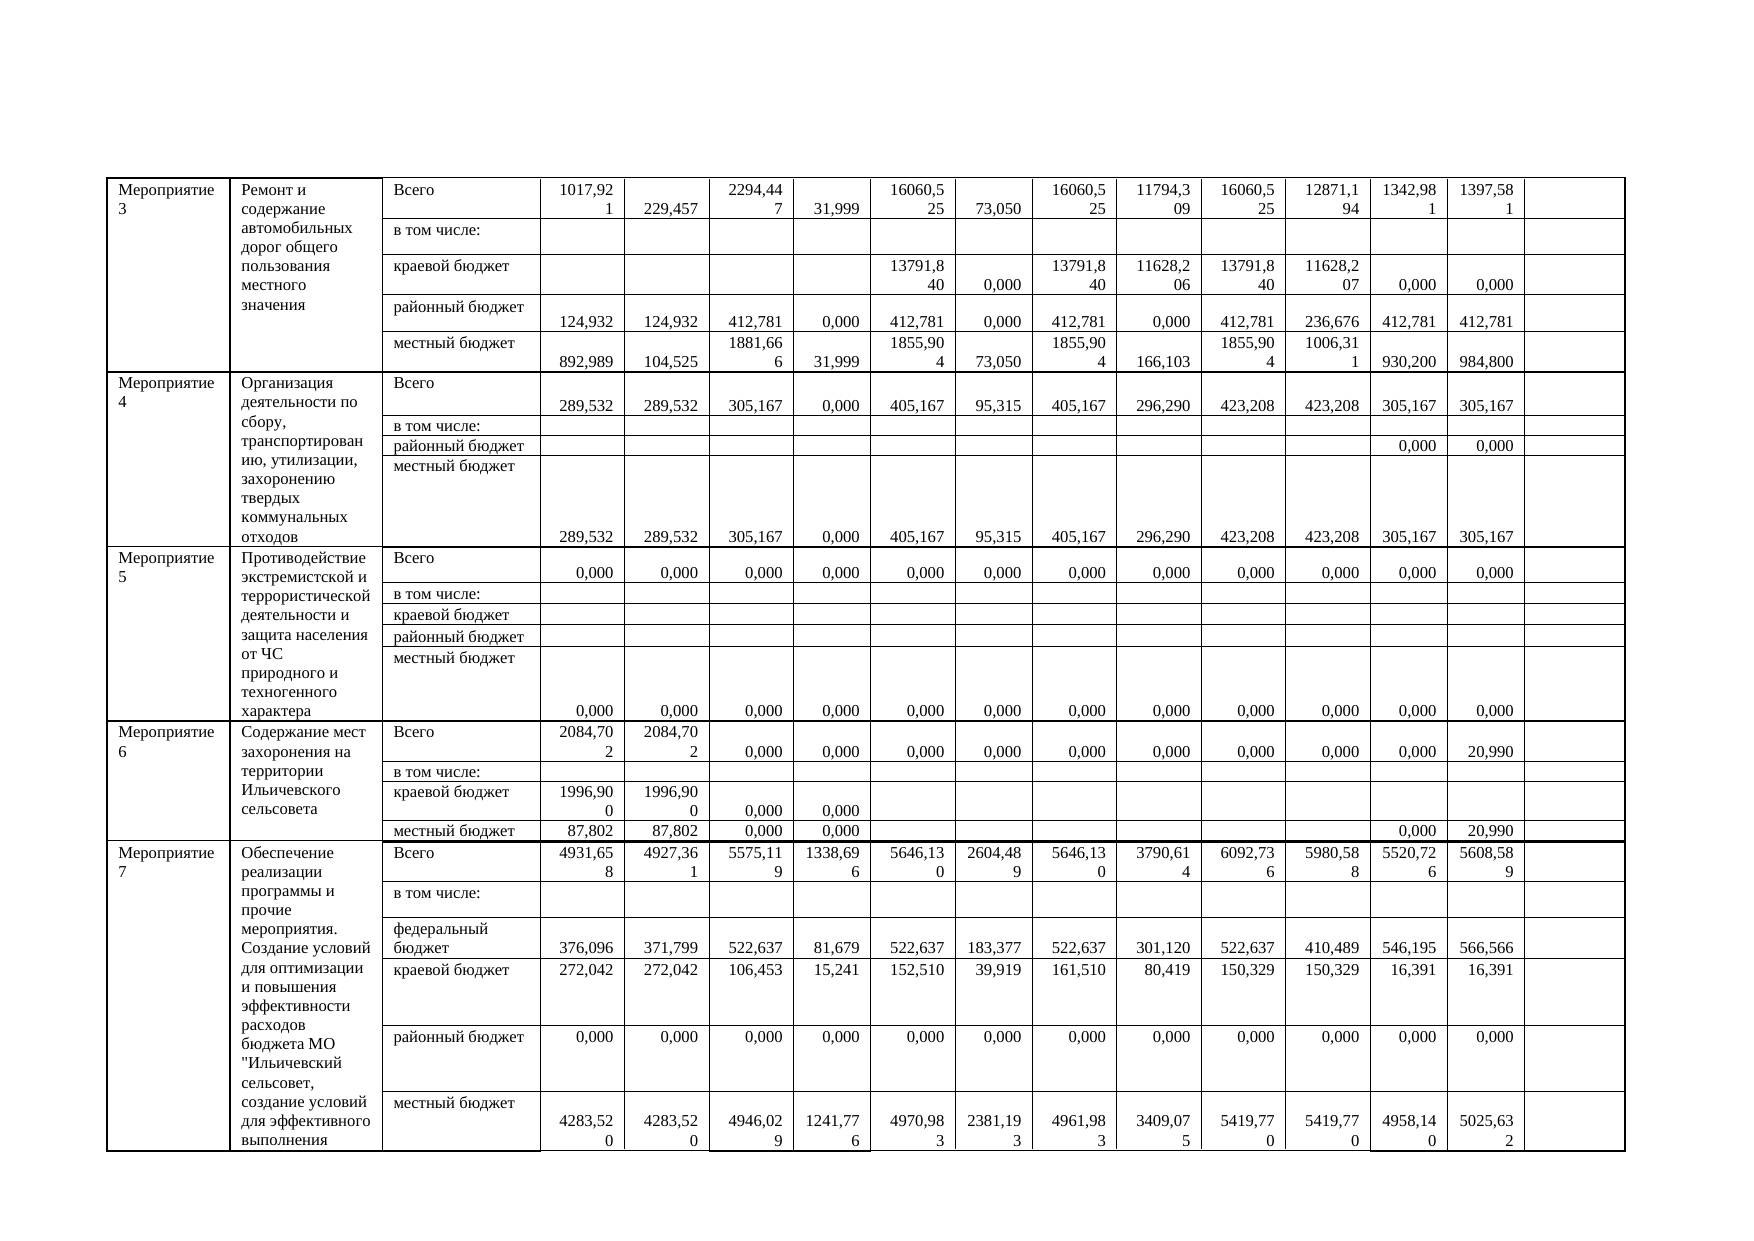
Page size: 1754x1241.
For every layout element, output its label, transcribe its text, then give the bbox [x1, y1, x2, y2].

table_cell местный бюджет [383, 647, 540, 720]
table_cell 522,637 [710, 918, 793, 957]
table_cell [956, 219, 1032, 254]
table_cell 124,932 [625, 295, 709, 331]
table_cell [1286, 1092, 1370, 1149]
table_cell Организация деятельности по сбору, транспортированию, утилизации, захоронению твердых коммунальных отходов [231, 373, 382, 546]
table_cell [1033, 416, 1116, 435]
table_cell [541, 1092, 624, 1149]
table_cell [1286, 625, 1370, 646]
table_cell 0,000 [541, 548, 624, 582]
table_cell [871, 882, 955, 917]
table_cell [1525, 255, 1624, 294]
table_cell [871, 436, 955, 455]
table_cell [541, 762, 624, 781]
table_cell 4931,658 [541, 843, 624, 881]
table_cell [625, 583, 709, 603]
table_cell [1117, 882, 1201, 917]
table_cell 0,000 [710, 647, 793, 720]
table_cell Всего [383, 548, 540, 582]
table_cell 152,510 [871, 959, 955, 1025]
table_cell [794, 762, 870, 781]
table_cell 13791,840 [1033, 255, 1116, 294]
table_cell 0,000 [1286, 548, 1370, 582]
table_cell [710, 762, 793, 781]
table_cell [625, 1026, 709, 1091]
table_cell в том числе: [383, 583, 540, 603]
table_cell 5646,130 [1033, 843, 1116, 881]
table_cell 423,208 [1286, 456, 1370, 546]
table_cell [871, 762, 955, 781]
table_cell [956, 583, 1032, 603]
table_cell [1448, 219, 1524, 254]
table_cell 15,241 [794, 959, 870, 1025]
table_cell Мероприятие 5 [108, 547, 229, 720]
table_cell 0,000 [871, 548, 955, 582]
table_cell 566,566 [1448, 918, 1524, 957]
table_cell [1033, 219, 1116, 254]
table_cell 412,781 [871, 295, 955, 331]
table_cell [710, 416, 793, 435]
table_cell 296,290 [1117, 373, 1201, 415]
table_cell [1525, 843, 1624, 881]
table_cell [1286, 436, 1370, 455]
table_cell [871, 821, 955, 840]
table_cell [1525, 178, 1624, 218]
table_cell [625, 219, 709, 254]
table_cell 5646,130 [871, 843, 955, 881]
table_cell [1117, 762, 1201, 781]
table_cell краевой бюджет [383, 959, 540, 1025]
table_cell [1525, 219, 1624, 254]
table_cell 0,000 [794, 722, 870, 761]
table_cell [1448, 583, 1524, 603]
table_cell 39,919 [956, 959, 1032, 1025]
table_cell 305,167 [1448, 373, 1524, 415]
table_cell 0,000 [1448, 255, 1524, 294]
table_cell [710, 583, 793, 603]
table_cell 0,000 [871, 722, 955, 761]
table_cell 301,120 [1117, 918, 1201, 957]
table_cell [1202, 782, 1285, 820]
table_cell 161,510 [1033, 959, 1116, 1025]
table_cell [1525, 604, 1624, 624]
table_cell 1342,981 [1370, 178, 1447, 218]
table_cell [541, 436, 624, 455]
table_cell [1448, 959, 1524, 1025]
table_cell 1855,904 [871, 332, 955, 371]
table_cell [1286, 604, 1370, 624]
table_cell 236,676 [1286, 295, 1370, 331]
table_cell 0,000 [1371, 647, 1447, 720]
table_cell 1996,900 [541, 782, 624, 820]
table_cell 1855,904 [1202, 332, 1285, 371]
table_cell 0,000 [1371, 436, 1447, 455]
table_cell 0,000 [1033, 722, 1116, 761]
table_cell 0,000 [1117, 647, 1201, 720]
table_cell [1117, 219, 1201, 254]
table_cell 0,000 [1202, 548, 1285, 582]
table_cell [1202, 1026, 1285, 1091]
table_cell [1202, 762, 1285, 781]
table_cell 405,167 [1033, 373, 1116, 415]
table_cell [794, 625, 870, 646]
table_cell 12871,194 [1286, 178, 1370, 218]
table_cell [1202, 604, 1285, 624]
table_cell [794, 255, 870, 294]
table_cell [1448, 782, 1524, 820]
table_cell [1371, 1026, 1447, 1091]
table_cell федеральный бюджет [383, 918, 540, 957]
table_cell 412,781 [1202, 295, 1285, 331]
table_cell 0,000 [1033, 548, 1116, 582]
table_cell 1881,666 [710, 332, 793, 371]
table_cell 13791,840 [871, 255, 955, 294]
table_cell [1117, 436, 1201, 455]
table_cell [1033, 625, 1116, 646]
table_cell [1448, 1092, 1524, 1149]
table_cell [1371, 604, 1447, 624]
table_cell [1525, 625, 1624, 646]
table_cell 0,000 [1286, 722, 1370, 761]
table_cell краевой бюджет [383, 604, 540, 624]
table_cell [794, 436, 870, 455]
table_cell 0,000 [1286, 647, 1370, 720]
table_cell [625, 762, 709, 781]
table_cell 305,167 [710, 456, 793, 546]
table_cell 296,290 [1117, 456, 1201, 546]
table_cell 0,000 [794, 647, 870, 720]
table_cell 0,000 [871, 647, 955, 720]
table_cell [710, 625, 793, 646]
table_cell [1117, 416, 1201, 435]
table_cell 0,000 [794, 295, 870, 331]
table_cell [1117, 583, 1201, 603]
table_cell [1286, 821, 1370, 840]
table_cell 0,000 [1371, 821, 1447, 840]
table_cell 2294,447 [709, 178, 793, 218]
table_cell [1286, 882, 1370, 917]
table_cell [871, 416, 955, 435]
table_cell 2084,702 [541, 722, 624, 761]
table_cell Всего [383, 722, 540, 761]
table_cell 31,999 [794, 332, 870, 371]
table_cell 0,000 [1202, 647, 1285, 720]
table_cell [871, 219, 955, 254]
table_cell [871, 625, 955, 646]
table_cell [541, 416, 624, 435]
table_cell [871, 782, 955, 820]
table_cell районный бюджет [383, 625, 540, 646]
table_cell 546,195 [1371, 918, 1447, 957]
table_cell 522,637 [1033, 918, 1116, 957]
table_cell [1033, 782, 1116, 820]
table_cell 106,453 [710, 959, 793, 1025]
table_cell [541, 625, 624, 646]
table_cell 104,525 [625, 332, 709, 371]
table_cell [625, 255, 709, 294]
table_cell 289,532 [625, 373, 709, 415]
table_cell 1397,581 [1448, 178, 1525, 218]
table_cell 81,679 [794, 918, 870, 957]
table_cell [710, 219, 793, 254]
table_cell 0,000 [710, 821, 793, 840]
table_cell [625, 604, 709, 624]
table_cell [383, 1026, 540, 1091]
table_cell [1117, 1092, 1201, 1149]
table_cell [794, 882, 870, 917]
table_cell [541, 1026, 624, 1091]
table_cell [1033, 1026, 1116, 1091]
table_cell 0,000 [710, 722, 793, 761]
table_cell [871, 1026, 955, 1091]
table_cell [1525, 762, 1624, 781]
table_cell 522,637 [1202, 918, 1285, 957]
table_cell [625, 416, 709, 435]
table_cell 20,990 [1448, 821, 1524, 840]
table_cell 0,000 [794, 548, 870, 582]
table_cell 0,000 [1117, 722, 1201, 761]
table_cell [1525, 416, 1624, 435]
table_cell [1202, 625, 1285, 646]
table_cell [1525, 918, 1624, 957]
table_cell 80,419 [1117, 959, 1201, 1025]
table_cell 289,532 [625, 456, 709, 546]
table_cell [956, 416, 1032, 435]
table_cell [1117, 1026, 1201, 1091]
table_cell 0,000 [956, 295, 1032, 331]
table_cell [956, 625, 1032, 646]
table_cell 13791,840 [1202, 255, 1285, 294]
table_cell 0,000 [710, 782, 793, 820]
table_cell в том числе: [383, 762, 540, 781]
table_cell 305,167 [710, 373, 793, 415]
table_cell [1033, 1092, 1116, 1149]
table_cell Всего [383, 373, 540, 415]
table_cell [956, 821, 1032, 840]
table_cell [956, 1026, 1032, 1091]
table_cell 87,802 [625, 821, 709, 840]
table_cell [1286, 762, 1370, 781]
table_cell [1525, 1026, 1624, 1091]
table_cell [625, 882, 709, 917]
table_cell [1525, 456, 1624, 546]
table_cell 0,000 [1202, 722, 1285, 761]
table_cell местный бюджет [383, 332, 540, 371]
table_cell [1448, 416, 1524, 435]
table_cell 95,315 [956, 373, 1032, 415]
table_cell 412,781 [1033, 295, 1116, 331]
table_cell 4927,361 [625, 843, 709, 881]
table_cell 423,208 [1202, 373, 1285, 415]
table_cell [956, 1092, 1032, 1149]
table_cell [1033, 882, 1116, 917]
table_cell 305,167 [1371, 456, 1447, 546]
table_cell [710, 255, 793, 294]
table_cell [1202, 416, 1285, 435]
table_cell [1202, 436, 1285, 455]
table_cell [1033, 762, 1116, 781]
table_cell 1855,904 [1033, 332, 1116, 371]
table_cell 0,000 [794, 821, 870, 840]
table_cell 73,050 [955, 178, 1032, 218]
table_cell [1033, 583, 1116, 603]
table_cell 0,000 [1448, 647, 1524, 720]
table_cell [1448, 762, 1524, 781]
table_cell 31,999 [794, 178, 871, 218]
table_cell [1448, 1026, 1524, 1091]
table_cell 11628,206 [1117, 255, 1201, 294]
table_cell 0,000 [625, 548, 709, 582]
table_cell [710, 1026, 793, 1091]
table_cell [1525, 821, 1624, 840]
table_cell Всего [383, 843, 540, 881]
table_cell 423,208 [1286, 373, 1370, 415]
table_cell [1286, 219, 1370, 254]
table_cell [1371, 625, 1447, 646]
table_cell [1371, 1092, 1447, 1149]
table_cell 166,103 [1117, 332, 1201, 371]
table_cell 0,000 [1371, 722, 1447, 761]
table_cell [794, 604, 870, 624]
table_cell [1371, 583, 1447, 603]
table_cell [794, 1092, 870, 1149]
table_cell 412,781 [1448, 295, 1524, 331]
table_cell 0,000 [956, 548, 1032, 582]
table_cell 305,167 [1448, 456, 1524, 546]
table_cell [1525, 647, 1624, 720]
table_cell 522,637 [871, 918, 955, 957]
table_cell [1202, 821, 1285, 840]
table_cell 892,989 [541, 332, 624, 371]
table_cell краевой бюджет [383, 255, 540, 294]
table_cell 0,000 [794, 456, 870, 546]
table_cell [1033, 821, 1116, 840]
table_cell Ремонт и содержание автомобильных дорог общего пользования местного значения [231, 179, 382, 371]
table_cell 0,000 [541, 647, 624, 720]
table_cell Противодействие экстремистской и террористической деятельности и защита населения от ЧС природного и техногенного характера [231, 547, 382, 720]
table_cell [794, 416, 870, 435]
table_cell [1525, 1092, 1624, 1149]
table_cell 289,532 [541, 373, 624, 415]
table_cell [710, 436, 793, 455]
table_cell [1286, 782, 1370, 820]
table_cell в том числе: [383, 882, 540, 917]
table_cell краевой бюджет [383, 782, 540, 820]
table_cell [1033, 604, 1116, 624]
table_cell 6092,736 [1202, 843, 1285, 881]
table_cell 0,000 [1371, 255, 1447, 294]
table_cell [1448, 625, 1524, 646]
table_cell [1117, 782, 1201, 820]
table_cell 2084,702 [625, 722, 709, 761]
table_cell Мероприятие 6 [108, 722, 229, 840]
table_cell [1525, 436, 1624, 455]
table_cell [541, 583, 624, 603]
table_cell 16060,525 [871, 178, 955, 218]
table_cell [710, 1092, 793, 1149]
table_cell [1448, 882, 1524, 917]
table_cell [1371, 219, 1447, 254]
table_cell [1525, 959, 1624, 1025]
table_cell 5980,588 [1286, 843, 1370, 881]
table_cell [541, 882, 624, 917]
table_cell [956, 436, 1032, 455]
table_cell 272,042 [541, 959, 624, 1025]
table_cell 229,457 [625, 178, 709, 218]
table_cell районный бюджет [383, 295, 540, 331]
table_cell [1033, 436, 1116, 455]
table_cell [1525, 332, 1624, 371]
table_cell [1525, 722, 1624, 761]
table_cell 984,800 [1448, 332, 1524, 371]
table_cell 73,050 [956, 332, 1032, 371]
table_cell [871, 604, 955, 624]
table_cell 1996,900 [625, 782, 709, 820]
table_cell [1117, 604, 1201, 624]
table_cell 20,990 [1448, 722, 1524, 761]
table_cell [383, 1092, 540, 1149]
table_cell [1371, 416, 1447, 435]
table_cell 0,000 [625, 647, 709, 720]
table_cell [1525, 373, 1624, 415]
table_cell 1017,921 [540, 178, 624, 218]
table_cell [1525, 548, 1624, 582]
table_cell 95,315 [956, 456, 1032, 546]
table_cell 410,489 [1286, 918, 1370, 957]
table_cell 16060,525 [1201, 178, 1286, 218]
table_cell в том числе: [383, 416, 540, 435]
table_cell [625, 625, 709, 646]
table_cell 423,208 [1202, 456, 1285, 546]
table_cell 2604,489 [956, 843, 1032, 881]
table_cell [871, 583, 955, 603]
table_cell [541, 219, 624, 254]
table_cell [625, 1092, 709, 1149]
table_cell [541, 255, 624, 294]
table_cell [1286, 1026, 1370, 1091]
table_cell [1202, 882, 1285, 917]
table_cell [710, 882, 793, 917]
table_cell местный бюджет [383, 456, 540, 546]
table_cell [956, 762, 1032, 781]
table_cell [1371, 882, 1447, 917]
table_cell 11628,207 [1286, 255, 1370, 294]
table_cell [1117, 625, 1201, 646]
table_cell 0,000 [956, 647, 1032, 720]
table_cell [710, 604, 793, 624]
table_cell 124,932 [541, 295, 624, 331]
table_cell [794, 219, 870, 254]
table_cell [1286, 583, 1370, 603]
table_cell Мероприятие 3 [108, 179, 229, 371]
table_cell [1202, 219, 1285, 254]
table_cell 0,000 [956, 722, 1032, 761]
table_cell 405,167 [871, 456, 955, 546]
table_cell 1006,311 [1286, 332, 1370, 371]
table_cell 405,167 [871, 373, 955, 415]
table_cell 930,200 [1371, 332, 1447, 371]
table_cell 3790,614 [1117, 843, 1201, 881]
table_cell в том числе: [383, 219, 540, 254]
table_cell Содержание мест захоронения на территории Ильичевского сельсовета [231, 722, 382, 840]
table_cell 5608,589 [1448, 843, 1524, 881]
table_cell [541, 604, 624, 624]
table_cell [1448, 604, 1524, 624]
table_cell [1371, 782, 1447, 820]
table_cell 0,000 [1117, 548, 1201, 582]
table_cell 0,000 [1117, 295, 1201, 331]
table_cell 0,000 [710, 548, 793, 582]
table_cell [956, 604, 1032, 624]
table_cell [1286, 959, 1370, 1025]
table_cell 405,167 [1033, 456, 1116, 546]
table_cell [1525, 583, 1624, 603]
table_cell 5520,726 [1371, 843, 1447, 881]
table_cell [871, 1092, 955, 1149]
table_cell [625, 436, 709, 455]
table_cell [1371, 762, 1447, 781]
table_cell 371,799 [625, 918, 709, 957]
table_cell Обеспечение реализации программы и прочие мероприятия. Создание условий для оптимизации и повышения эффективности расходов бюджета МО "Ильичевский сельсовет, создание условий для эффективного выполнения полномочий органов местного самоуправления [231, 841, 382, 1149]
table_cell [794, 583, 870, 603]
table_cell 0,000 [1448, 548, 1524, 582]
table_cell 150,329 [1202, 959, 1285, 1025]
table_cell 376,096 [541, 918, 624, 957]
table_cell [1525, 782, 1624, 820]
table_cell 0,000 [794, 373, 870, 415]
table_cell 412,781 [710, 295, 793, 331]
table_cell 272,042 [625, 959, 709, 1025]
table_cell [956, 882, 1032, 917]
table_cell 0,000 [1033, 647, 1116, 720]
table_cell 11794,309 [1117, 178, 1201, 218]
table_cell 0,000 [956, 255, 1032, 294]
table_cell [1525, 295, 1624, 331]
table_cell 183,377 [956, 918, 1032, 957]
table_cell [1525, 882, 1624, 917]
table_cell [1202, 583, 1285, 603]
table_cell 289,532 [541, 456, 624, 546]
table_cell 5575,119 [710, 843, 793, 881]
table_cell [1117, 821, 1201, 840]
table_cell Мероприятие 7 [108, 841, 229, 1149]
table_cell 0,000 [794, 782, 870, 820]
table_cell [1286, 416, 1370, 435]
table_cell районный бюджет [383, 436, 540, 455]
table_cell 0,000 [1371, 548, 1447, 582]
table_cell Всего [383, 178, 540, 218]
table_cell 16060,525 [1032, 178, 1117, 218]
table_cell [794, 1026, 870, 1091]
table_cell 412,781 [1371, 295, 1447, 331]
table_cell 305,167 [1371, 373, 1447, 415]
table_cell 0,000 [1448, 436, 1524, 455]
table_cell 87,802 [541, 821, 624, 840]
table_cell местный бюджет [383, 821, 540, 840]
table_cell Мероприятие 4 [108, 373, 229, 546]
table_cell 1338,696 [794, 843, 870, 881]
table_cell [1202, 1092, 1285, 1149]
table_cell [956, 782, 1032, 820]
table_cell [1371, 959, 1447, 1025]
